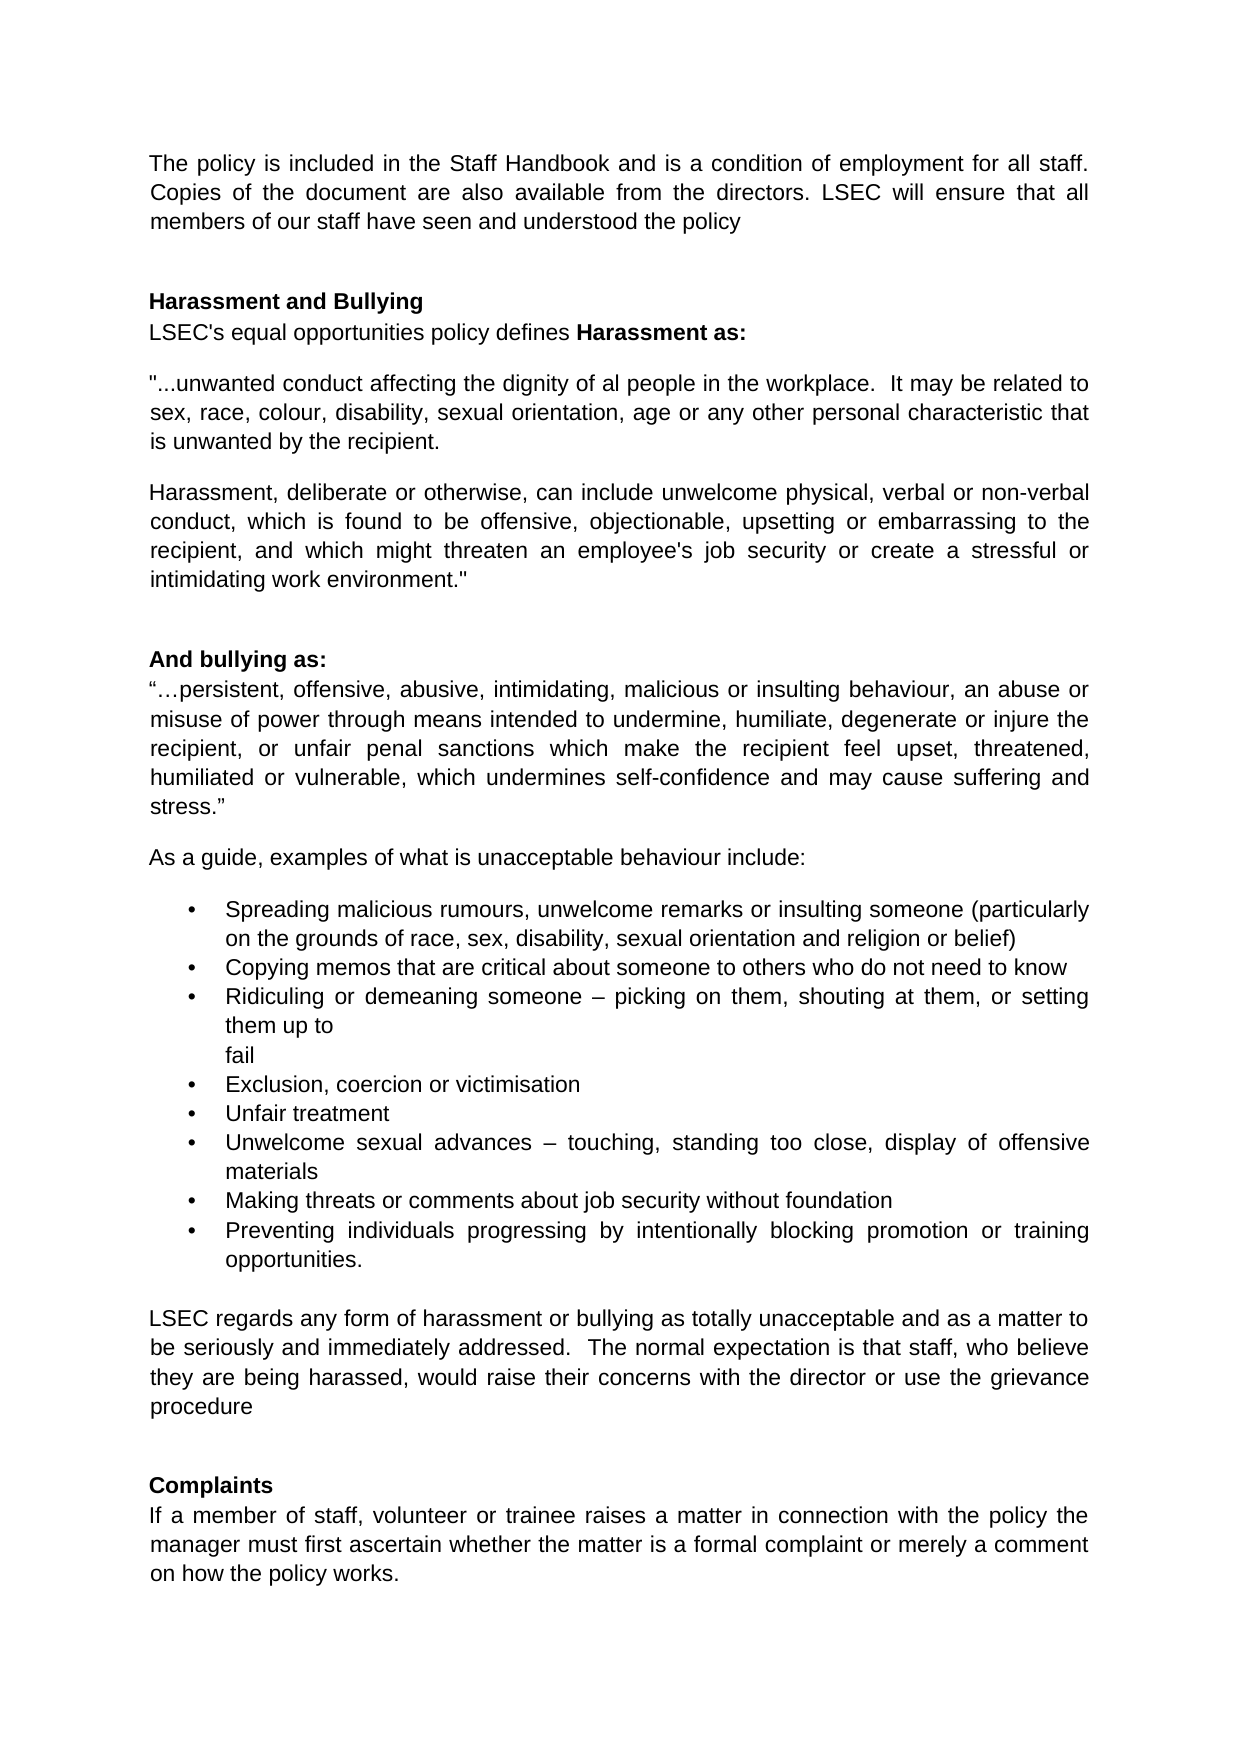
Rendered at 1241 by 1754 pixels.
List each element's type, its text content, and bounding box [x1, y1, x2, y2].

text The policy is included in the Staff Handbook and is a condition of employment for all staff. Copies of the document are also available from the directors. LSEC will ensure that all members of our staff have seen and understood the policy [149, 150, 1090, 235]
text LSEC regards any form of harassment or bullying as totally unacceptable and as a matter to be seriously and immediately addressed. The normal expectation is that staff, who believe they are being harassed, would raise their concerns with the director or use the grievance procedure [149, 1305, 1090, 1419]
list Unwelcome sexual advances – touching, standing too close, display of offensive materials [188, 1129, 1090, 1185]
list Spreading malicious rumours, unwelcome remarks or insulting someone (particularly on the grounds of race, sex, disability, sexual orientation and religion or belief) [188, 896, 1090, 951]
text fail [225, 1042, 1090, 1068]
text Harassment and Bullying [148, 288, 1090, 315]
list Copying memos that are critical about someone to others who do not need to know [188, 954, 1090, 981]
list Making threats or comments about job security without foundation [188, 1187, 1090, 1214]
list Preventing individuals progressing by intentionally blocking promotion or training opportunities. [188, 1217, 1090, 1272]
text LSEC's equal opportunities policy defines Harassment as: [149, 318, 1090, 345]
text Complaints [148, 1472, 1090, 1498]
text As a guide, examples of what is unacceptable behaviour include: [149, 844, 1090, 870]
list Unfair treatment [188, 1100, 1090, 1126]
text And bullying as: [148, 646, 1090, 672]
list Ridiculing or demeaning someone – picking on them, shouting at them, or setting them up to [188, 983, 1090, 1039]
text Harassment, deliberate or otherwise, can include unwelcome physical, verbal or non-verbal conduct, which is found to be offensive, objectionable, upsetting or embarrassing to the recipient, and which might threaten an employee's job security or create a stressful or intimidating work environment." [149, 479, 1090, 592]
text “…persistent, offensive, abusive, intimidating, malicious or insulting behaviour, an abuse or misuse of power through means intended to undermine, humiliate, degenerate or injure the recipient, or unfair penal sanctions which make the recipient feel upset, threatened, humiliated or vulnerable, which undermines self-confidence and may cause suffering and stress.” [149, 676, 1090, 819]
text "...unwanted conduct affecting the dignity of al people in the workplace. It may be related to sex, race, colour, disability, sexual orientation, age or any other personal characteristic that is unwanted by the recipient. [149, 369, 1090, 454]
list Exclusion, coercion or victimisation [188, 1071, 1090, 1097]
text If a member of staff, volunteer or trainee raises a matter in connection with the policy the manager must first ascertain whether the matter is a formal complaint or merely a comment on how the policy works. [149, 1502, 1090, 1587]
